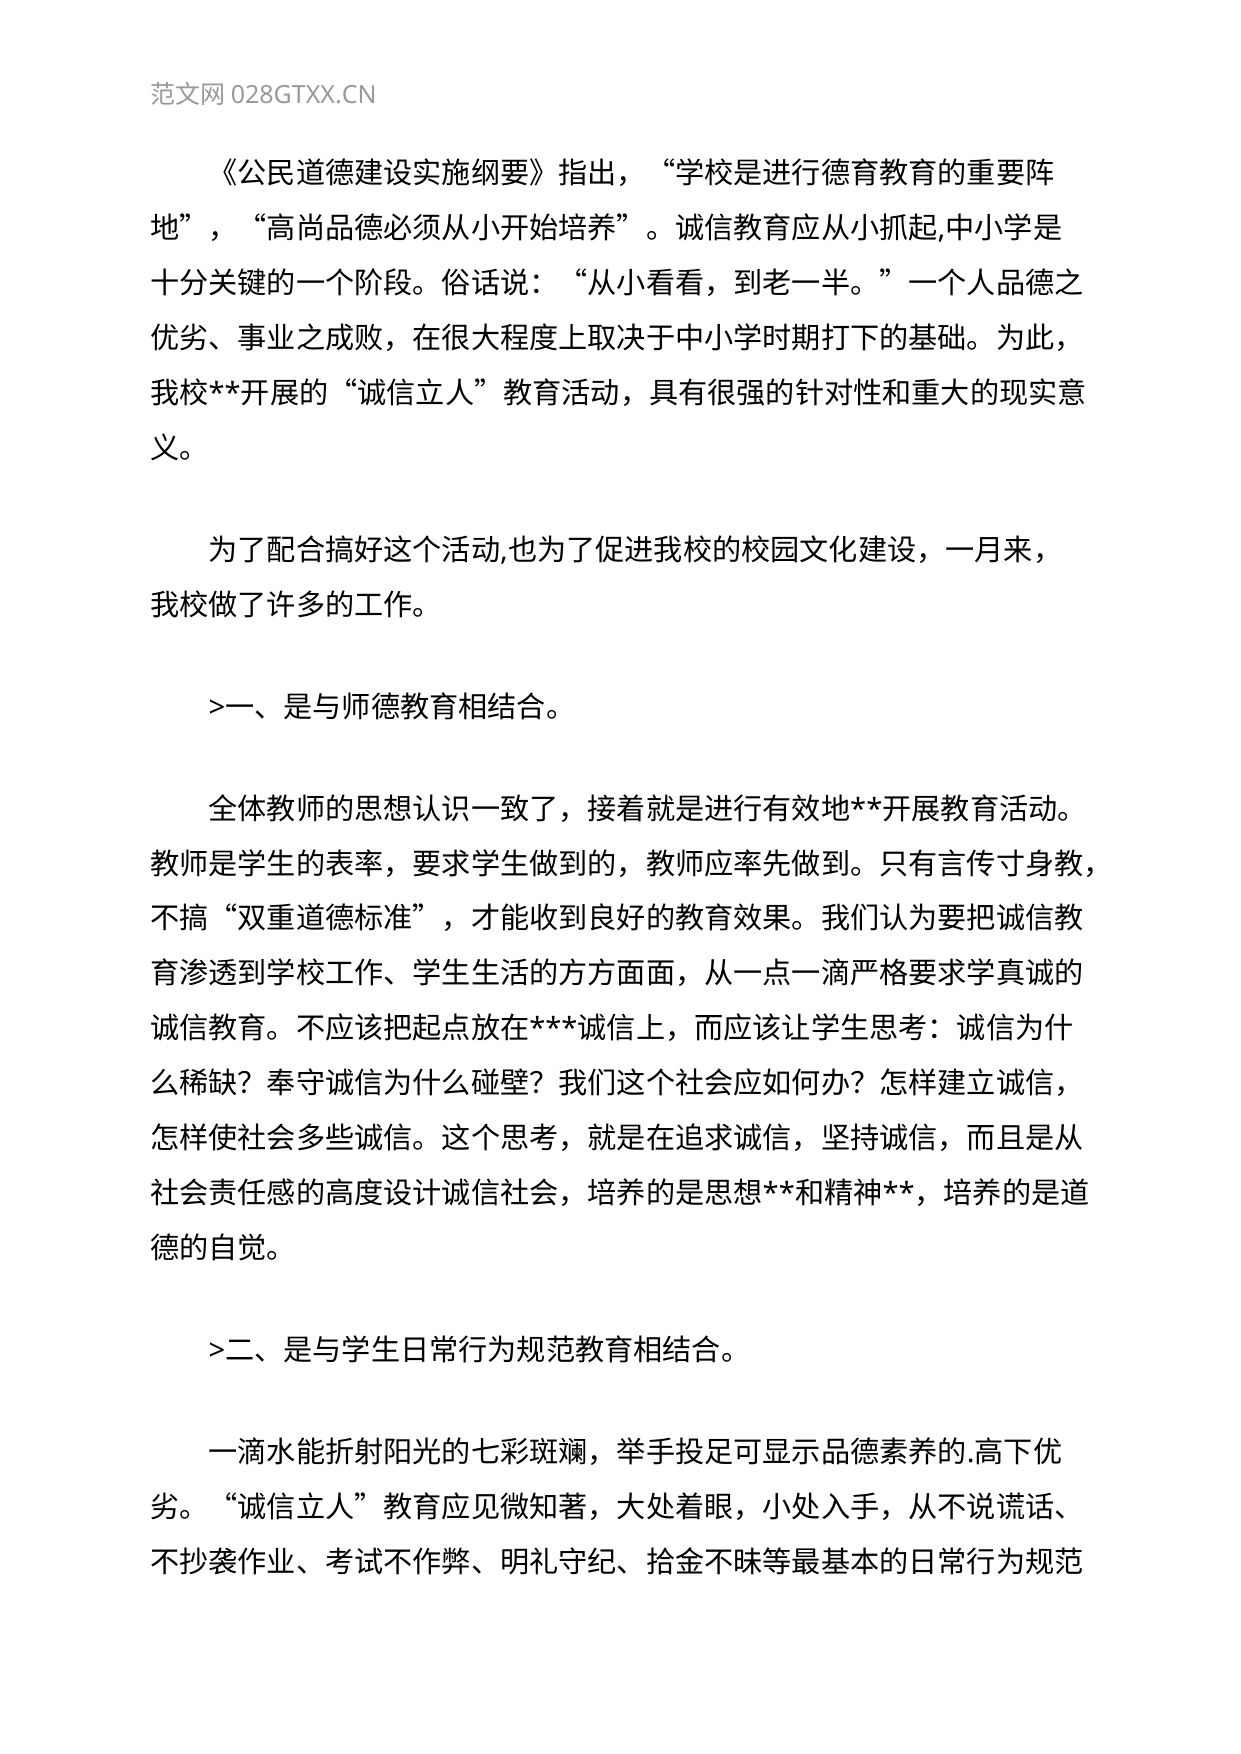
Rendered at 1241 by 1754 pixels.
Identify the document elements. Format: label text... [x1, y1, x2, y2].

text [150, 1428, 1090, 1581]
text >二、是与学生日常行为规范教育相结合。 [150, 1326, 1090, 1369]
text >一、是与师德教育相结合。 [150, 683, 1090, 726]
text 为了配合搞好这个活动,也为了促进我校的校园文化建设，一月来，我校做了许多的工作。 [150, 526, 1090, 624]
text 全体教师的思想认识一致了，接着就是进行有效地**开展教育活动。教师是学生的表率，要求学生做到的，教师应率先做到。只有言传寸身教，不搞“双重道德标准”，才能收到良好的教育效果。我们认为要把诚信教育渗透到学校工作、学生生活的方方面面，从一点一滴严格要求学真诚的诚信教育。不应该把起点放在***诚信上，而应该让学生思考：诚信为什么稀缺？奉守诚信为什么碰壁？我们这个社会应如何办？怎样建立诚信，怎样使社会多些诚信。这个思考，就是在追求诚信，坚持诚信，而且是从社会责任感的高度设计诚信社会，培养的是思想**和精神**，培养的是道德的自觉。 [150, 785, 1090, 1267]
text 《公民道德建设实施纲要》指出，“学校是进行德育教育的重要阵地”，“高尚品德必须从小开始培养”。诚信教育应从小抓起,中小学是十分关键的一个阶段。俗话说：“从小看看，到老一半。”一个人品德之优劣、事业之成败，在很大程度上取决于中小学时期打下的基础。为此，我校**开展的“诚信立人”教育活动，具有很强的针对性和重大的现实意义。 [150, 150, 1090, 467]
